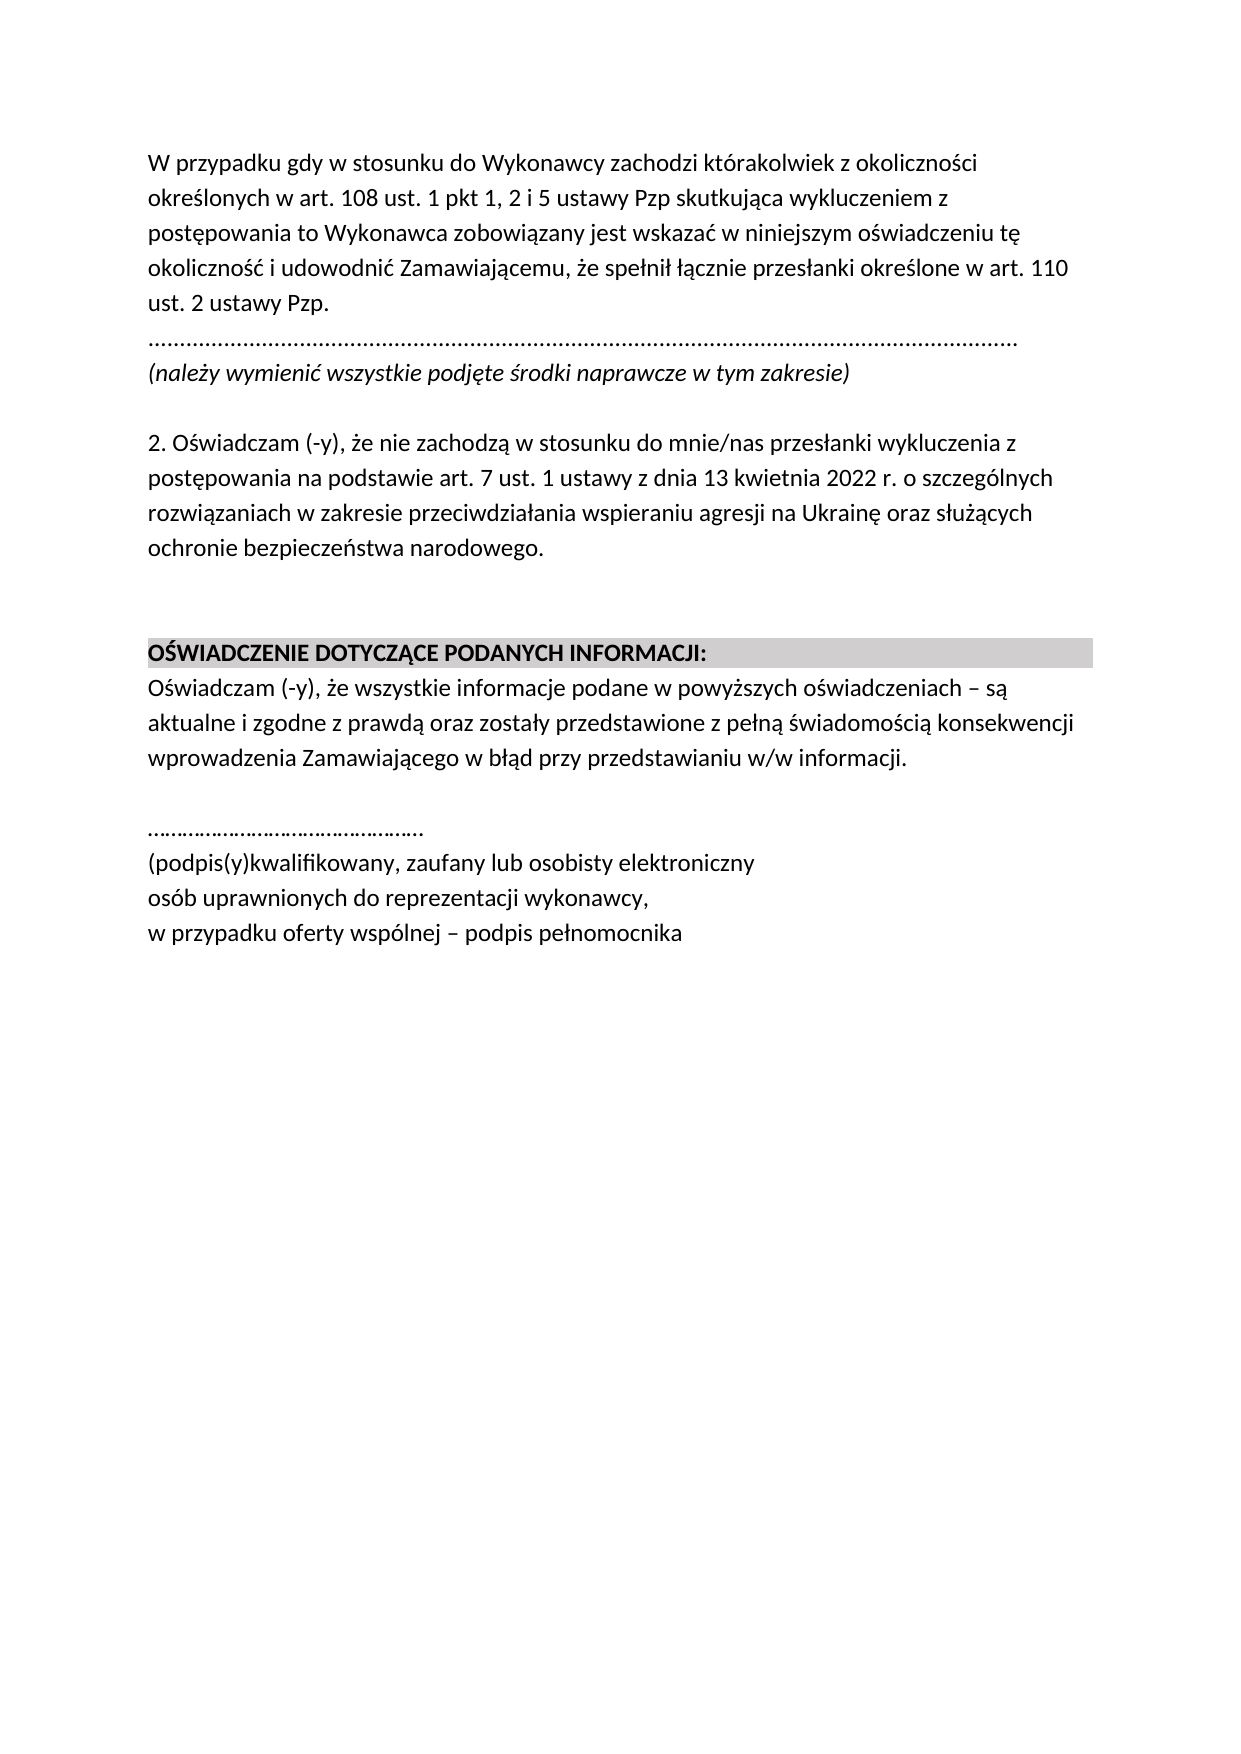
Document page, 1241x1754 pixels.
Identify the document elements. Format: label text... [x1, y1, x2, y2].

text Oświadczam (-y), że wszystkie informacje podane w powyższych oświadczeniach – są aktualne i zgodne z prawdą oraz zostały przedstawione z pełną świadomością konsekwencji wprowadzenia Zamawiającego w błąd przy przedstawianiu w/w informacji. [148, 673, 1093, 773]
text W przypadku gdy w stosunku do Wykonawcy zachodzi którakolwiek z okoliczności określonych w art. 108 ust. 1 pkt 1, 2 i 5 ustawy Pzp skutkująca wykluczeniem z postępowania to Wykonawca zobowiązany jest wskazać w niniejszym oświadczeniu tę okoliczność i udowodnić Zamawiającemu, że spełnił łącznie przesłanki określone w art. 110 ust. 2 ustawy Pzp. [148, 148, 1093, 318]
text OŚWIADCZENIE DOTYCZĄCE PODANYCH INFORMACJI: [148, 638, 1093, 668]
text (podpis(y)kwalifikowany, zaufany lub osobisty elektroniczny [148, 848, 1093, 878]
text (należy wymienić wszystkie podjęte środki naprawcze w tym zakresie) [148, 358, 1093, 388]
text ………………………………………… [148, 813, 1093, 843]
text 2. Oświadczam (-y), że nie zachodzą w stosunku do mnie/nas przesłanki wykluczenia z postępowania na podstawie art. 7 ust. 1 ustawy z dnia 13 kwietnia 2022 r. o szczególnych rozwiązaniach w zakresie przeciwdziałania wspieraniu agresji na Ukrainę oraz służących ochronie bezpieczeństwa narodowego. [148, 428, 1093, 563]
text osób uprawnionych do reprezentacji wykonawcy, [148, 883, 1093, 913]
text w przypadku oferty wspólnej – podpis pełnomocnika [148, 918, 1093, 948]
text .......................................................................................................................................... [148, 323, 1093, 353]
